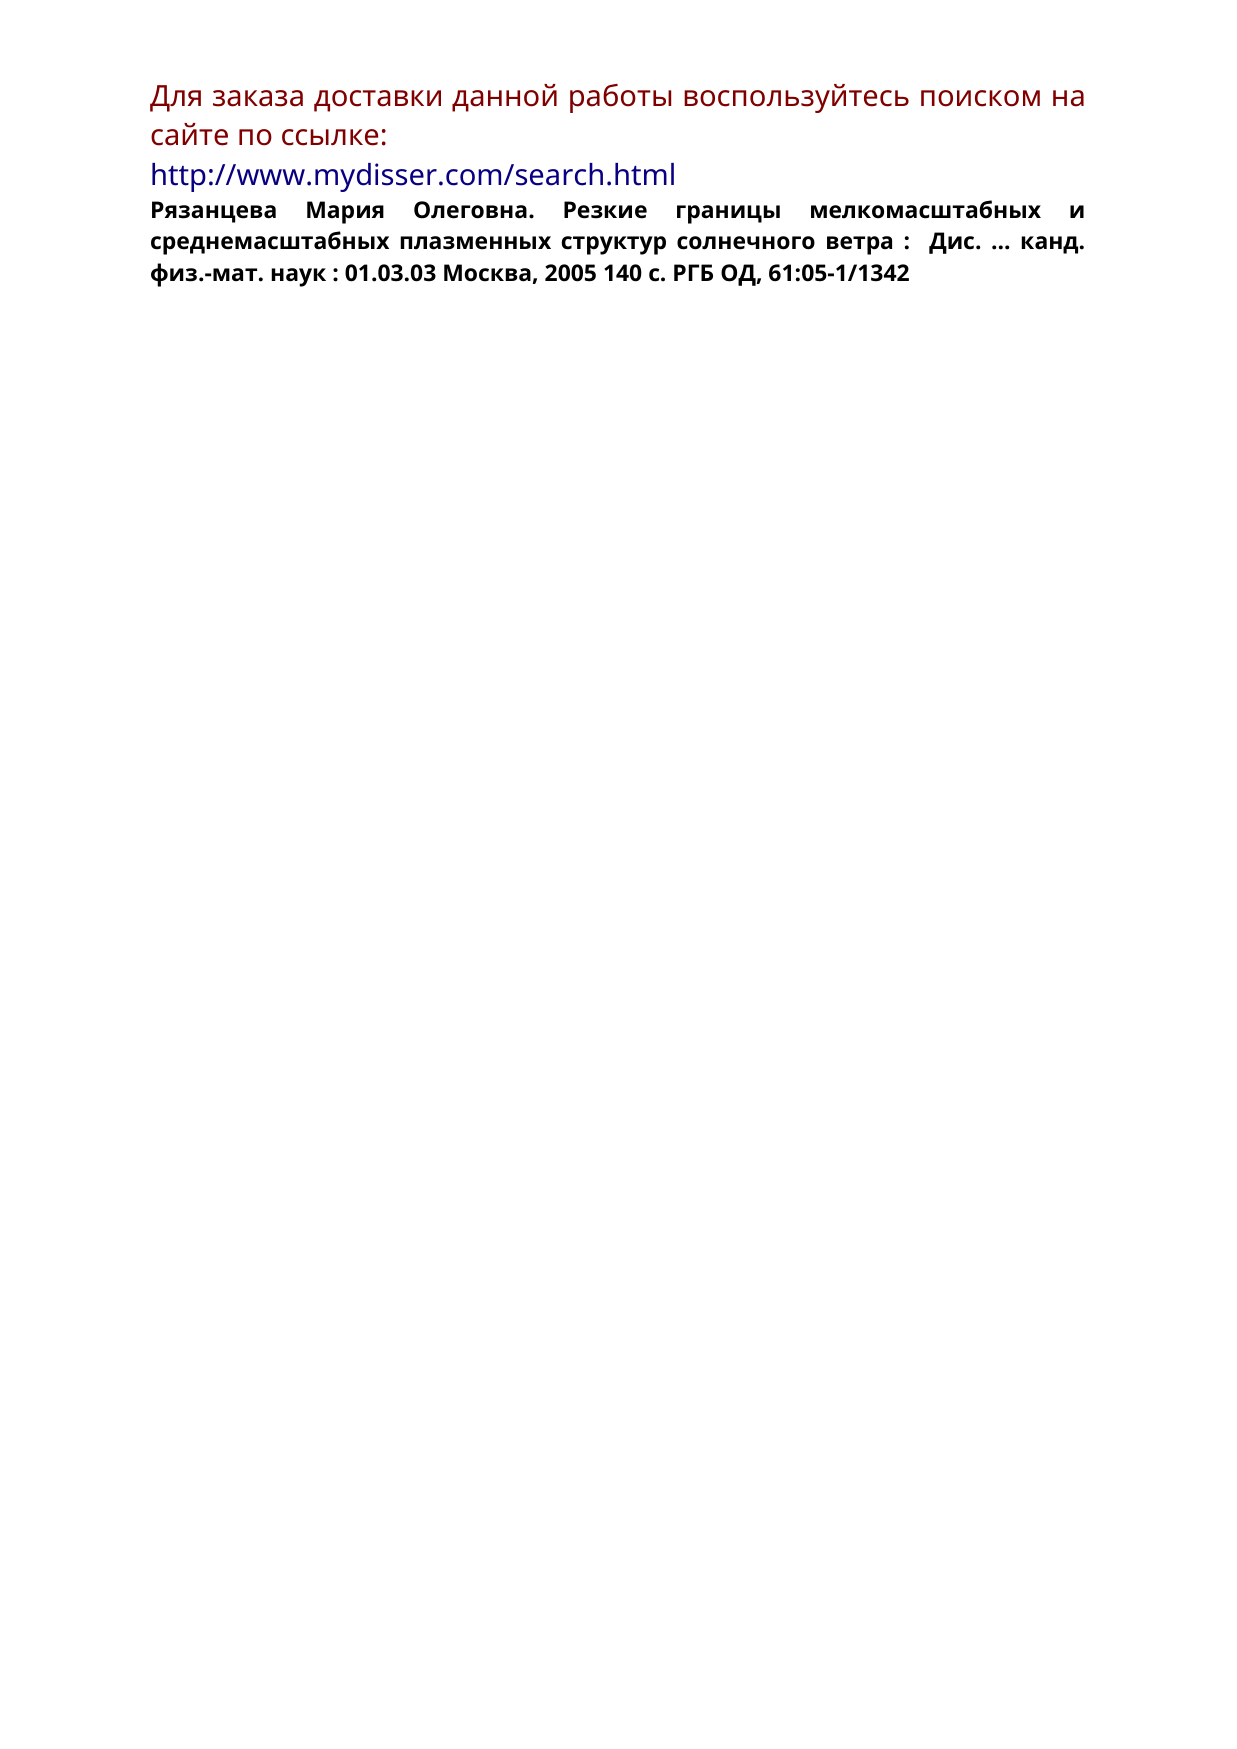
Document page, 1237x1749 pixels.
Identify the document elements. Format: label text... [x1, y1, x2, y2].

text Рязанцева Мария Олеговна. Резкие границы мелкомасштабных и среднемасштабных плазменных структур солнечного ветра : Дис. ... канд. физ.-мат. наук : 01.03.03 Москва, 2005 140 с. РГБ ОД, 61:05-1/1342 [150, 194, 1086, 288]
